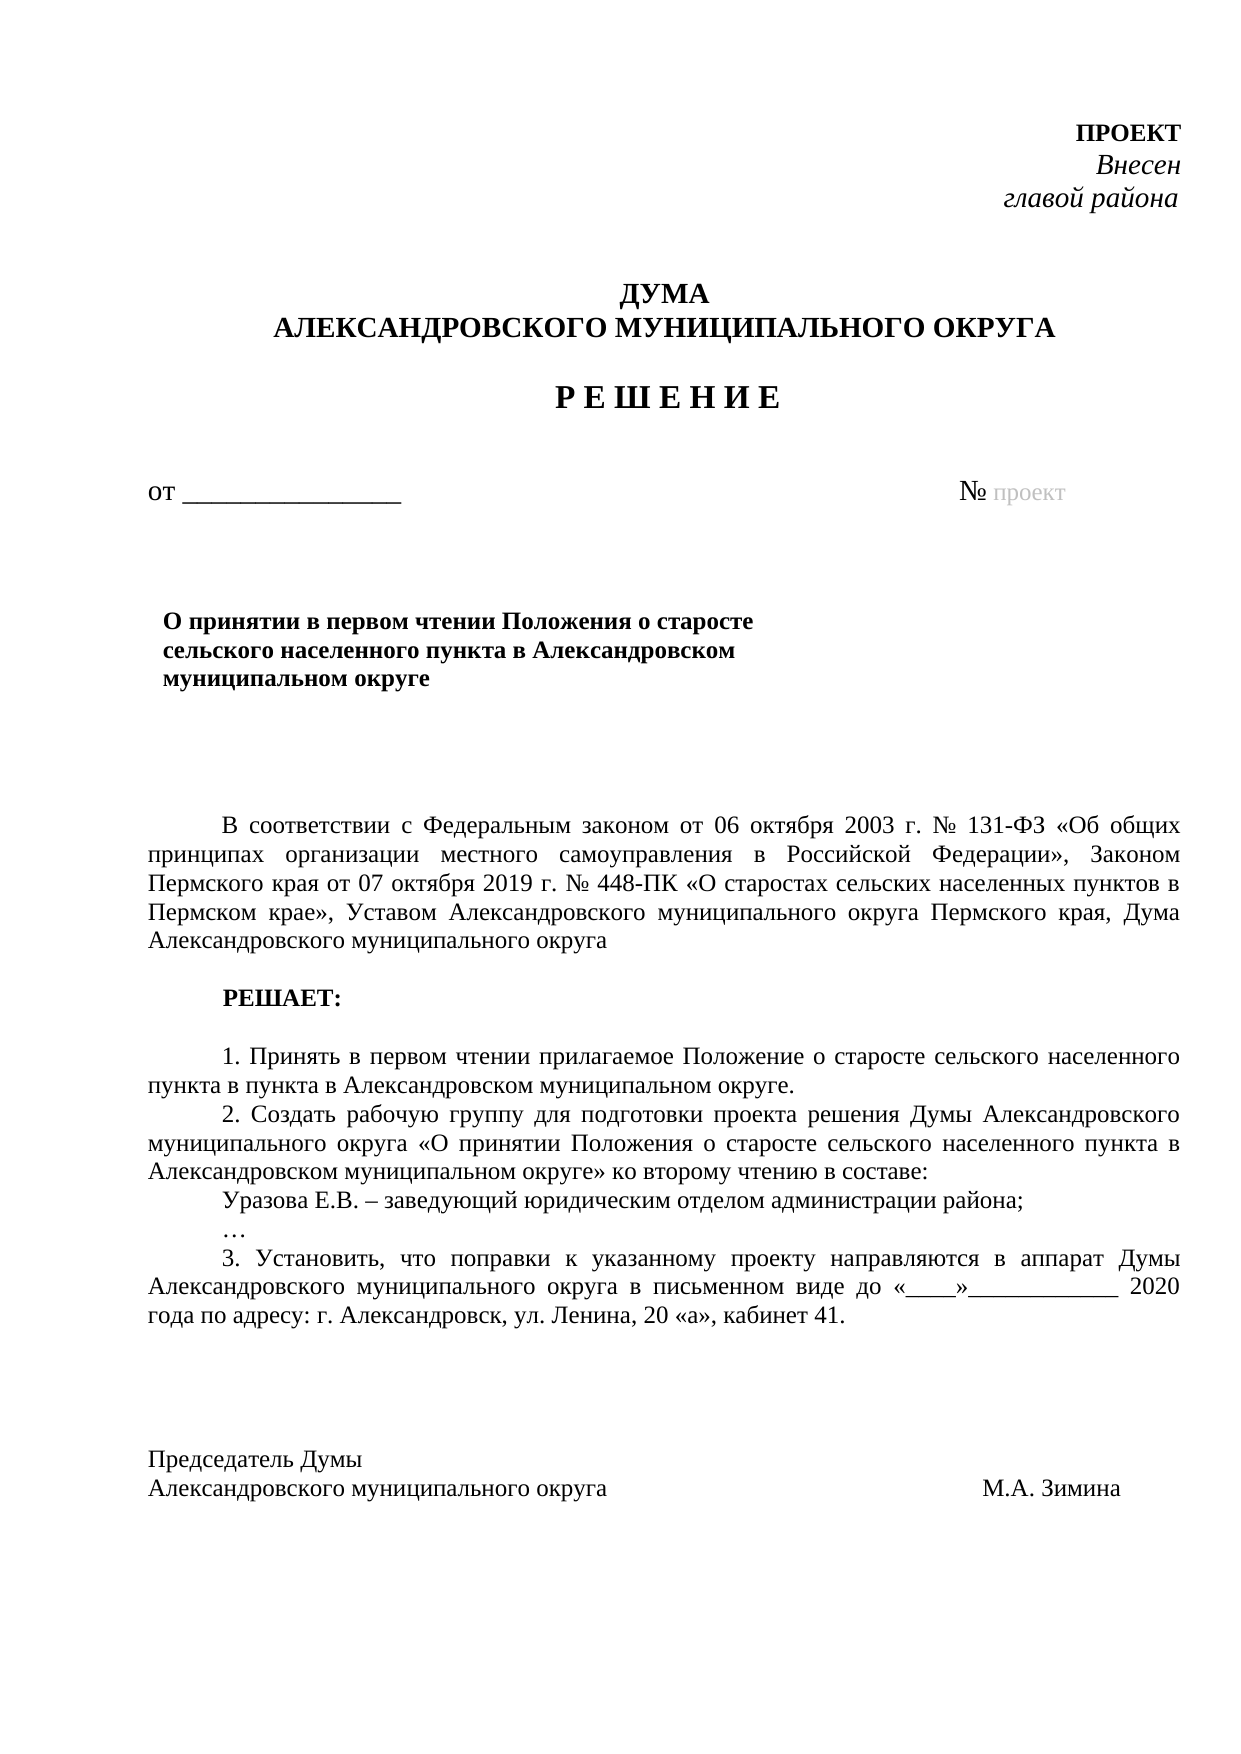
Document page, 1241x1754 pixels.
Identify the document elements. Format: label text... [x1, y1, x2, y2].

text Председатель Думы [148, 1444, 1181, 1473]
text 1. Принять в первом чтении прилагаемое Положение о старосте сельского населенного пункта в пункта в Александровском муниципальном округе. [148, 1041, 1181, 1099]
text Уразова Е.В. – заведующий юридическим отделом администрации района; [148, 1185, 1181, 1214]
text … [148, 1214, 1181, 1243]
text 3. Установить, что поправки к указанному проекту направляются в аппарат Думы Александровского муниципального округа в письменном виде до «____»____________ 2020 года по адресу: г. Александровск, ул. Ленина, 20 «а», кабинет 41. [148, 1243, 1181, 1329]
text Александровского муниципального округа М.А. Зимина [148, 1473, 1181, 1501]
text ПРОЕКТ [148, 118, 1181, 147]
text ДУМА [148, 276, 1181, 310]
text решает: [148, 983, 1181, 1012]
text от _______________ № проект [148, 473, 1181, 506]
text Р Е Ш Е Н И Е [148, 377, 1181, 415]
text 2. Создать рабочую группу для подготовки проекта решения Думы Александровского муниципального округа «О принятии Положения о старосте сельского населенного пункта в Александровском муниципальном округе» ко второму чтению в составе: [148, 1099, 1181, 1185]
text В соответствии с Федеральным законом от 06 октября 2003 г. № 131-ФЗ «Об общих принципах организации местного самоуправления в Российской Федерации», Законом Пермского края от 07 октября 2019 г. № 448-ПК «О старостах сельских населенных пунктов в Пермском крае», Уставом Александровского муниципального округа Пермского края, Дума Александровского муниципального округа [148, 811, 1181, 954]
text Внесен [148, 147, 1181, 180]
text АЛЕКСАНДРОВСКОГО МУНИЦИПАЛЬНОГО ОКРУГА [148, 310, 1181, 343]
text главой района [148, 180, 1181, 214]
